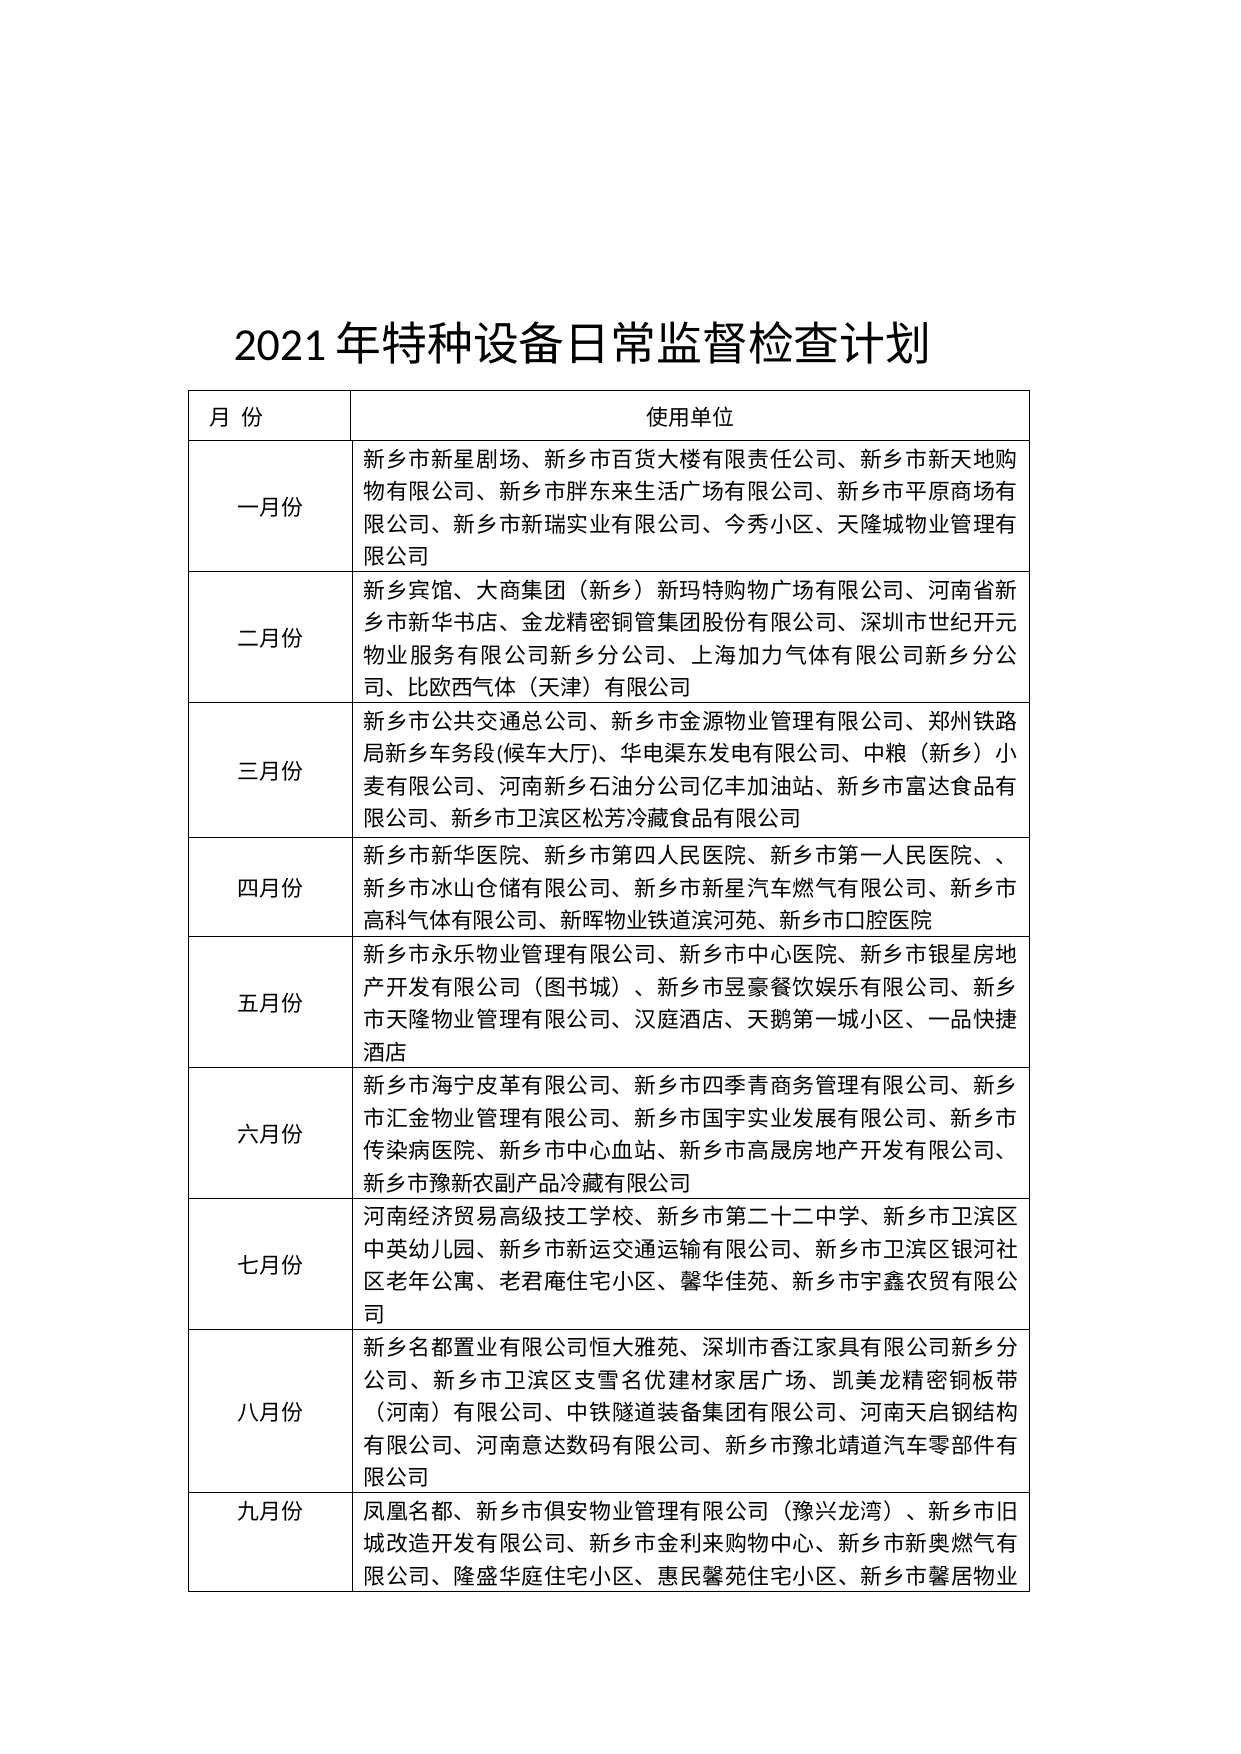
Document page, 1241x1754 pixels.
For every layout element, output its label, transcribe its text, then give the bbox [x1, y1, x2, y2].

text 2021年特种设备日常监督检查计划 [187, 292, 1053, 389]
table_header 月 份 [189, 391, 350, 440]
table_cell 三月份 [189, 703, 352, 837]
table_cell 八月份 [189, 1330, 352, 1492]
table_cell 新乡市新华医院、新乡市第四人民医院、新乡市第一人民医院、、新乡市冰山仓储有限公司、新乡市新星汽车燃气有限公司、新乡市高科气体有限公司、新晖物业铁道滨河苑、新乡市口腔医院 [353, 838, 1029, 936]
table_cell 七月份 [189, 1199, 352, 1329]
table_cell 一月份 [189, 441, 352, 571]
table_header 使用单位 [351, 391, 1029, 440]
table_cell 二月份 [189, 572, 352, 702]
table_cell 五月份 [189, 937, 352, 1067]
table_cell 新乡宾馆、大商集团（新乡）新玛特购物广场有限公司、河南省新乡市新华书店、金龙精密铜管集团股份有限公司、深圳市世纪开元物业服务有限公司新乡分公司、上海加力气体有限公司新乡分公司、比欧西气体（天津）有限公司 [353, 572, 1029, 702]
table_cell 新乡市海宁皮革有限公司、新乡市四季青商务管理有限公司、新乡市汇金物业管理有限公司、新乡市国宇实业发展有限公司、新乡市传染病医院、新乡市中心血站、新乡市高晟房地产开发有限公司、新乡市豫新农副产品冷藏有限公司 [353, 1068, 1029, 1198]
table_cell 新乡市公共交通总公司、新乡市金源物业管理有限公司、郑州铁路局新乡车务段(候车大厅)、华电渠东发电有限公司、中粮（新乡）小麦有限公司、河南新乡石油分公司亿丰加油站、新乡市富达食品有限公司、新乡市卫滨区松芳冷藏食品有限公司 [353, 703, 1029, 837]
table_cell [353, 1493, 1029, 1591]
table_cell 四月份 [189, 838, 352, 936]
table_cell 九月份 [189, 1493, 352, 1591]
table_cell 新乡市新星剧场、新乡市百货大楼有限责任公司、新乡市新天地购物有限公司、新乡市胖东来生活广场有限公司、新乡市平原商场有限公司、新乡市新瑞实业有限公司、今秀小区、天隆城物业管理有限公司 [353, 441, 1029, 571]
table_cell 新乡名都置业有限公司恒大雅苑、深圳市香江家具有限公司新乡分公司、新乡市卫滨区支雪名优建材家居广场、凯美龙精密铜板带（河南）有限公司、中铁隧道装备集团有限公司、河南天启钢结构有限公司、河南意达数码有限公司、新乡市豫北靖道汽车零部件有限公司 [353, 1330, 1029, 1492]
table_cell 六月份 [189, 1068, 352, 1198]
table_cell 新乡市永乐物业管理有限公司、新乡市中心医院、新乡市银星房地产开发有限公司（图书城）、新乡市昱豪餐饮娱乐有限公司、新乡市天隆物业管理有限公司、汉庭酒店、天鹅第一城小区、一品快捷酒店 [353, 937, 1029, 1067]
table_cell 河南经济贸易高级技工学校、新乡市第二十二中学、新乡市卫滨区中英幼儿园、新乡市新运交通运输有限公司、新乡市卫滨区银河社区老年公寓、老君庵住宅小区、馨华佳苑、新乡市宇鑫农贸有限公司 [353, 1199, 1029, 1329]
